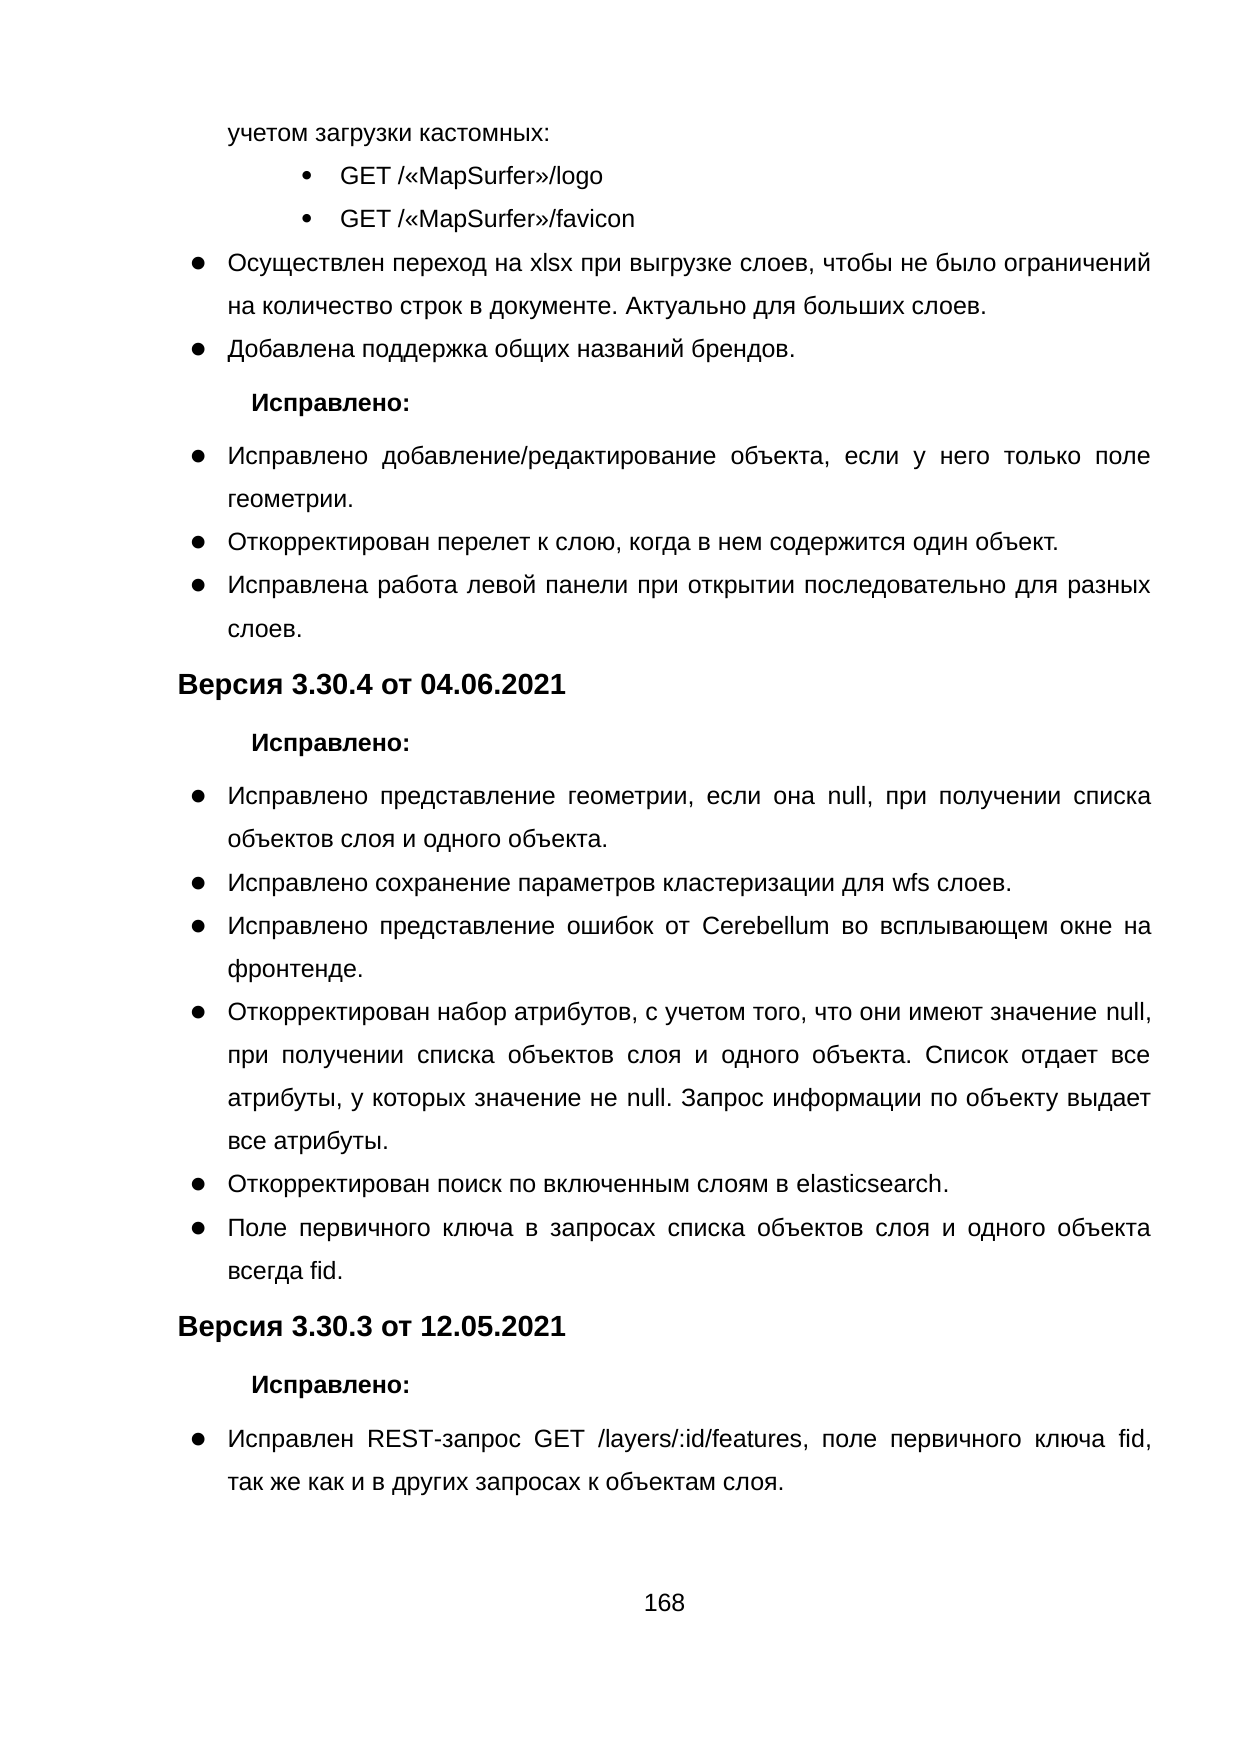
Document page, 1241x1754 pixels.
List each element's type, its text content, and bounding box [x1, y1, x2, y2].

list Исправлено добавление/редактирование объекта, если у него только поле геометрии. [190, 441, 1152, 513]
list Исправлена работа левой панели при открытии последовательно для разных слоев. [190, 570, 1152, 642]
title Версия 3.30.4 от 04.06.2021 [177, 667, 1152, 701]
list GET /«MapSurfer»/favicon [302, 204, 1152, 233]
list Откорректирован перелет к слою, когда в нем содержится один объект. [190, 527, 1152, 556]
list Откорректирован набор атрибутов, с учетом того, что они имеют значение null, при получении списка объектов слоя и одного объекта. Список отдает все атрибуты, у которых значение не null. Запрос информации по объекту выдает все атрибуты. [190, 997, 1152, 1155]
list Осуществлен переход на xlsx при выгрузке слоев, чтобы не было ограничений на количество строк в документе. Актуально для больших слоев. [190, 248, 1152, 319]
list Поле первичного ключа в запросах списка объектов слоя и одного объекта всегда fid. [190, 1213, 1152, 1284]
list GET /«MapSurfer»/logo [302, 161, 1152, 190]
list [190, 118, 1152, 147]
text Исправлено: [177, 1370, 1152, 1399]
list Исправлено сохранение параметров кластеризации для wfs слоев. [190, 868, 1152, 896]
list Исправлен REST-запрос GET /layers/:id/features, поле первичного ключа fid, так же как и в других запросах к объектам слоя. [190, 1423, 1152, 1495]
list Исправлено представление геометрии, если она null, при получении списка объектов слоя и одного объекта. [190, 781, 1152, 853]
text Исправлено: [177, 387, 1152, 416]
list Откорректирован поиск по включенным слоям в elasticsearch. [190, 1169, 1152, 1198]
text Исправлено: [177, 728, 1152, 757]
list Добавлена поддержка общих названий брендов. [190, 334, 1152, 363]
list Исправлено представление ошибок от Cerebellum во всплывающем окне на фронтенде. [190, 911, 1152, 983]
title Версия 3.30.3 от 12.05.2021 [177, 1309, 1152, 1343]
